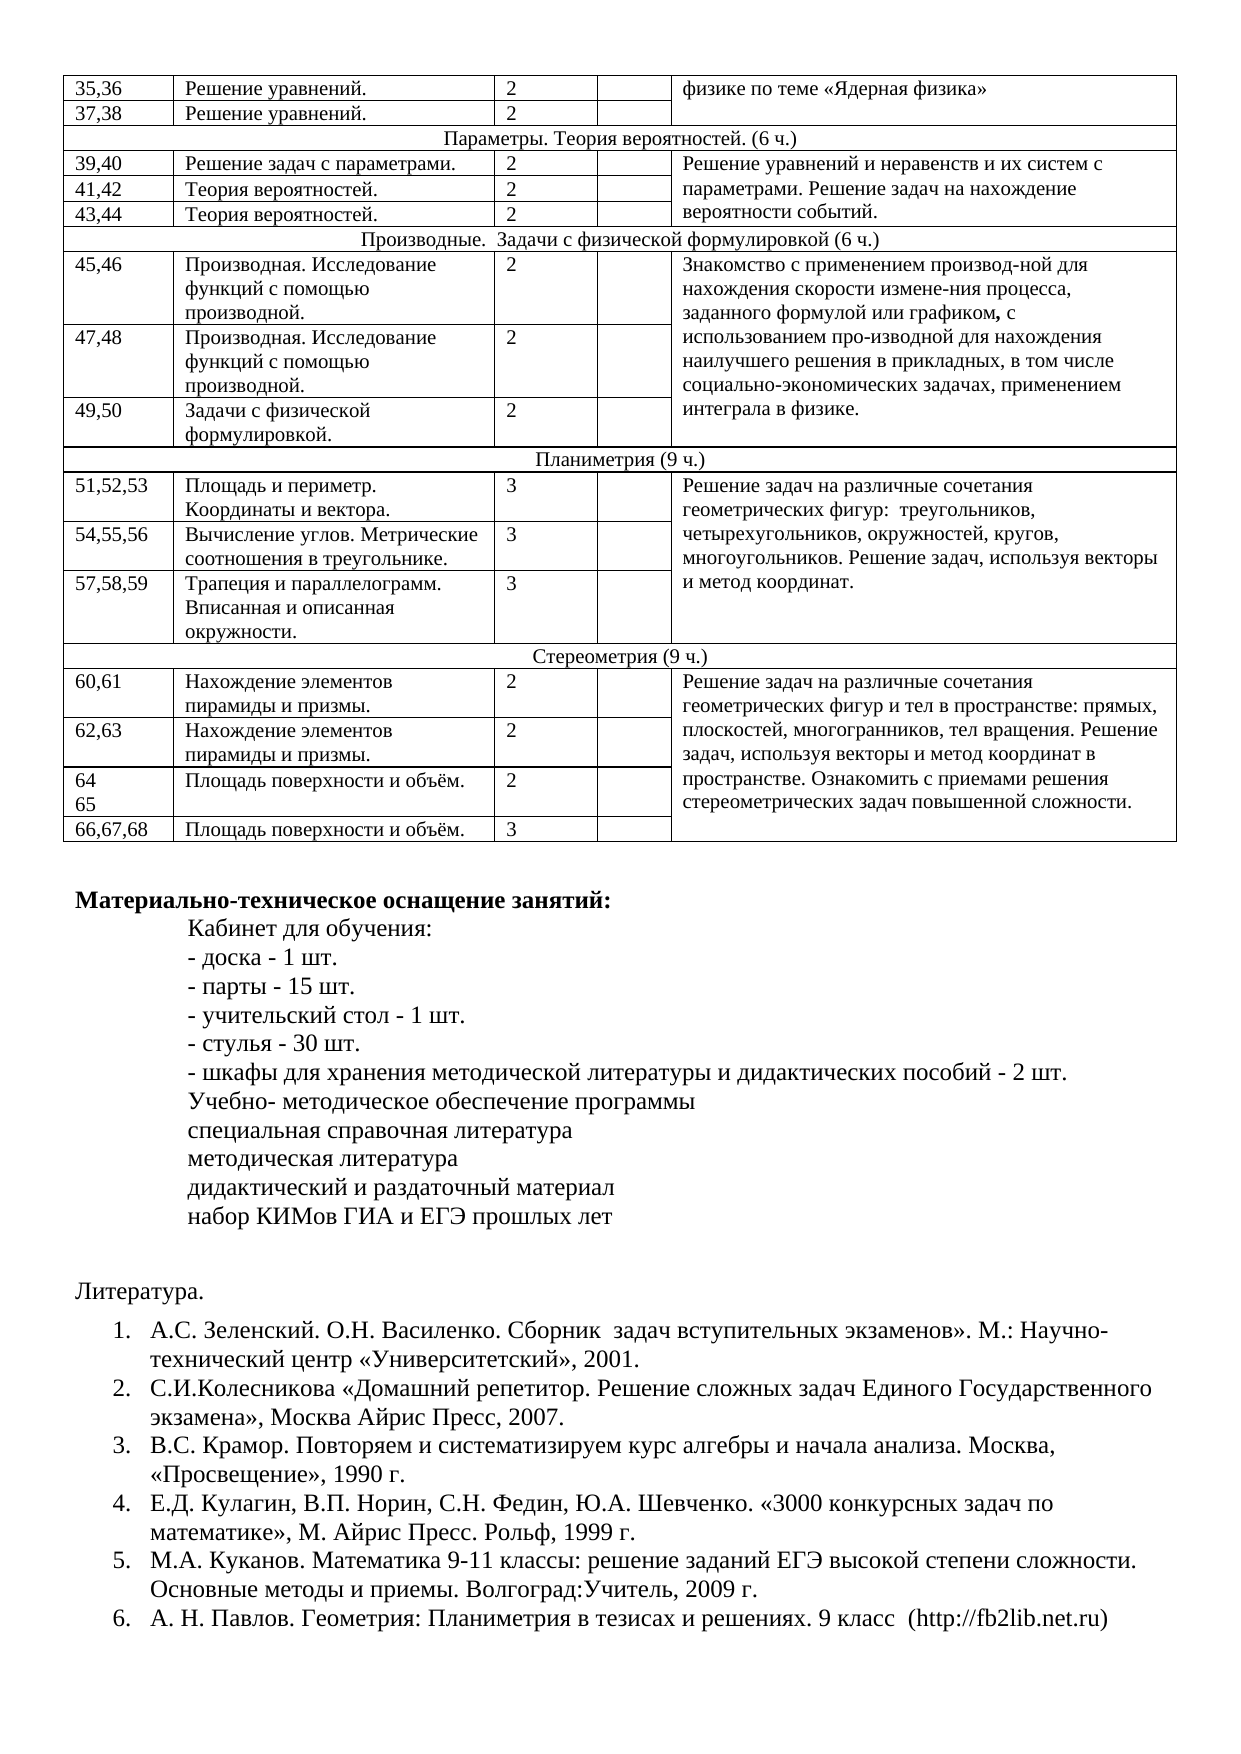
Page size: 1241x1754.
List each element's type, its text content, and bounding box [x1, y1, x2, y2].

table_cell Решение уравнений. [174, 101, 494, 125]
table_cell [598, 473, 671, 521]
list методическая литература [187, 1143, 1165, 1172]
table_cell Решение задач с параметрами. [174, 151, 494, 175]
table_cell 57,58,59 [64, 571, 173, 643]
list набор КИМов ГИА и ЕГЭ прошлых лет [187, 1201, 1165, 1230]
table_cell 3 [495, 571, 597, 643]
table_cell Параметры. Теория вероятностей. (6 ч.) [64, 126, 1176, 150]
table_cell 2 [495, 202, 597, 226]
table_cell 2 [495, 151, 597, 175]
table_cell [598, 718, 671, 766]
list А.С. Зеленский. О.Н. Василенко. Сборник задач вступительных экзаменов». М.: Научно- технический центр «Университетский», 2001. [112, 1316, 1165, 1373]
table_cell Нахождение элементов пирамиды и призмы. [174, 718, 494, 766]
list - учительский стол - 1 шт. [187, 1000, 1165, 1028]
table_cell 3 [495, 522, 597, 570]
table_cell Планиметрия (9 ч.) [64, 448, 1176, 471]
table_cell 2 [495, 398, 597, 446]
list Учебно- методическое обеспечение программы [187, 1086, 1165, 1115]
table_cell [598, 76, 671, 100]
table_cell 41,42 [64, 176, 173, 201]
table_cell 54,55,56 [64, 522, 173, 570]
table_cell [598, 325, 671, 397]
table_cell 39,40 [64, 151, 173, 175]
table_cell 45,46 [64, 252, 173, 324]
table_cell Стереометрия (9 ч.) [64, 644, 1176, 668]
table_cell 2 [495, 768, 597, 816]
table_cell Площадь поверхности и объём. [174, 817, 494, 841]
table_cell 2 [495, 76, 597, 100]
table_cell [598, 202, 671, 226]
table_cell [598, 252, 671, 324]
table_cell 60,61 [64, 669, 173, 717]
list А. Н. Павлов. Геометрия: Планиметрия в тезисах и решениях. 9 класс (http://fb2lib.net.ru) [112, 1603, 1165, 1632]
list - доска - 1 шт. [187, 942, 1165, 971]
table_cell 37,38 [64, 101, 173, 125]
table_cell Площадь поверхности и объём. [174, 768, 494, 816]
list М.А. Куканов. Математика 9-11 классы: решение заданий ЕГЭ высокой степени сложности. Основные методы и приемы. Волгоград:Учитель, 2009 г. [112, 1546, 1165, 1603]
table_cell [598, 768, 671, 816]
table_cell [598, 101, 671, 125]
table_cell Производные. Задачи с физической формулировкой (6 ч.) [64, 227, 1176, 251]
list С.И.Колесникова «Домашний репетитор. Решение сложных задач Единого Государственного экзамена», Москва Айрис Пресс, 2007. [112, 1373, 1165, 1431]
list Е.Д. Кулагин, В.П. Норин, С.Н. Федин, Ю.А. Шевченко. «3000 конкурсных задач по математике», М. Айрис Пресс. Рольф, 1999 г. [112, 1488, 1165, 1546]
table_cell 2 [495, 176, 597, 201]
list - парты - 15 шт. [187, 971, 1165, 1000]
list - шкафы для хранения методической литературы и дидактических пособий - 2 шт. [187, 1057, 1165, 1086]
text Литература. [75, 1273, 1165, 1305]
table_cell Теория вероятностей. [174, 202, 494, 226]
table_cell 2 [495, 252, 597, 324]
table_cell Площадь и периметр. Координаты и вектора. [174, 473, 494, 521]
table_cell Производная. Исследование функций с помощью производной. [174, 325, 494, 397]
table_cell 47,48 [64, 325, 173, 397]
table_cell Теория вероятностей. [174, 176, 494, 201]
table_cell 49,50 [64, 398, 173, 446]
table_cell 35,36 [64, 76, 173, 100]
list Материально-техническое оснащение занятий: [75, 885, 1165, 913]
table_cell [598, 151, 671, 175]
table_cell 2 [495, 325, 597, 397]
table_cell [598, 176, 671, 201]
table_cell 3 [495, 817, 597, 841]
table_cell Решение уравнений. [174, 76, 494, 100]
table_cell [598, 398, 671, 446]
table_cell 62,63 [64, 718, 173, 766]
table_cell Задачи с физической формулировкой. [174, 398, 494, 446]
table_cell 2 [495, 718, 597, 766]
table_cell 43,44 [64, 202, 173, 226]
table_cell Производная. Исследование функций с помощью производной. [174, 252, 494, 324]
table_cell Знакомство с применением производ-ной для нахождения скорости измене-ния процесса, заданного формулой или графиком, с использованием про-изводной для нахождения наилучшего решения в прикладных, в том числе социально-экономических задачах, применением интеграла в физике. [672, 252, 1176, 446]
table_cell [598, 817, 671, 841]
table_cell [598, 522, 671, 570]
list дидактический и раздаточный материал [187, 1172, 1165, 1201]
table_cell [598, 669, 671, 717]
table_cell Решение задач на различные сочетания геометрических фигур и тел в пространстве: прямых, плоскостей, многогранников, тел вращения. Решение задач, используя векторы и метод координат в пространстве. Ознакомить с приемами решения стереометрических задач повышенной сложности. [672, 669, 1176, 841]
list Кабинет для обучения: [187, 913, 1165, 942]
table_cell 64 65 [64, 768, 173, 816]
table_cell Трапеция и параллелограмм. Вписанная и описанная окружности. [174, 571, 494, 643]
list В.С. Крамор. Повторяем и систематизируем курс алгебры и начала анализа. Москва, «Просвещение», 1990 г. [112, 1431, 1165, 1488]
table_cell 66,67,68 [64, 817, 173, 841]
table_cell 2 [495, 669, 597, 717]
table_cell [598, 571, 671, 643]
table_cell Нахождение элементов пирамиды и призмы. [174, 669, 494, 717]
list специальная справочная литература [187, 1115, 1165, 1143]
list - стулья - 30 шт. [187, 1028, 1165, 1057]
table_cell Решение уравнений и неравенств и их систем с параметрами. Решение задач на нахождение вероятности событий. [672, 151, 1176, 226]
table_cell 3 [495, 473, 597, 521]
table_cell Вычисление углов. Метрические соотношения в треугольнике. [174, 522, 494, 570]
table_cell 51,52,53 [64, 473, 173, 521]
table_cell Решение задач на различные сочетания геометрических фигур: треугольников, четырехугольников, окружностей, кругов, многоугольников. Решение задач, используя векторы и метод координат. [672, 473, 1176, 643]
table_cell 2 [495, 101, 597, 125]
